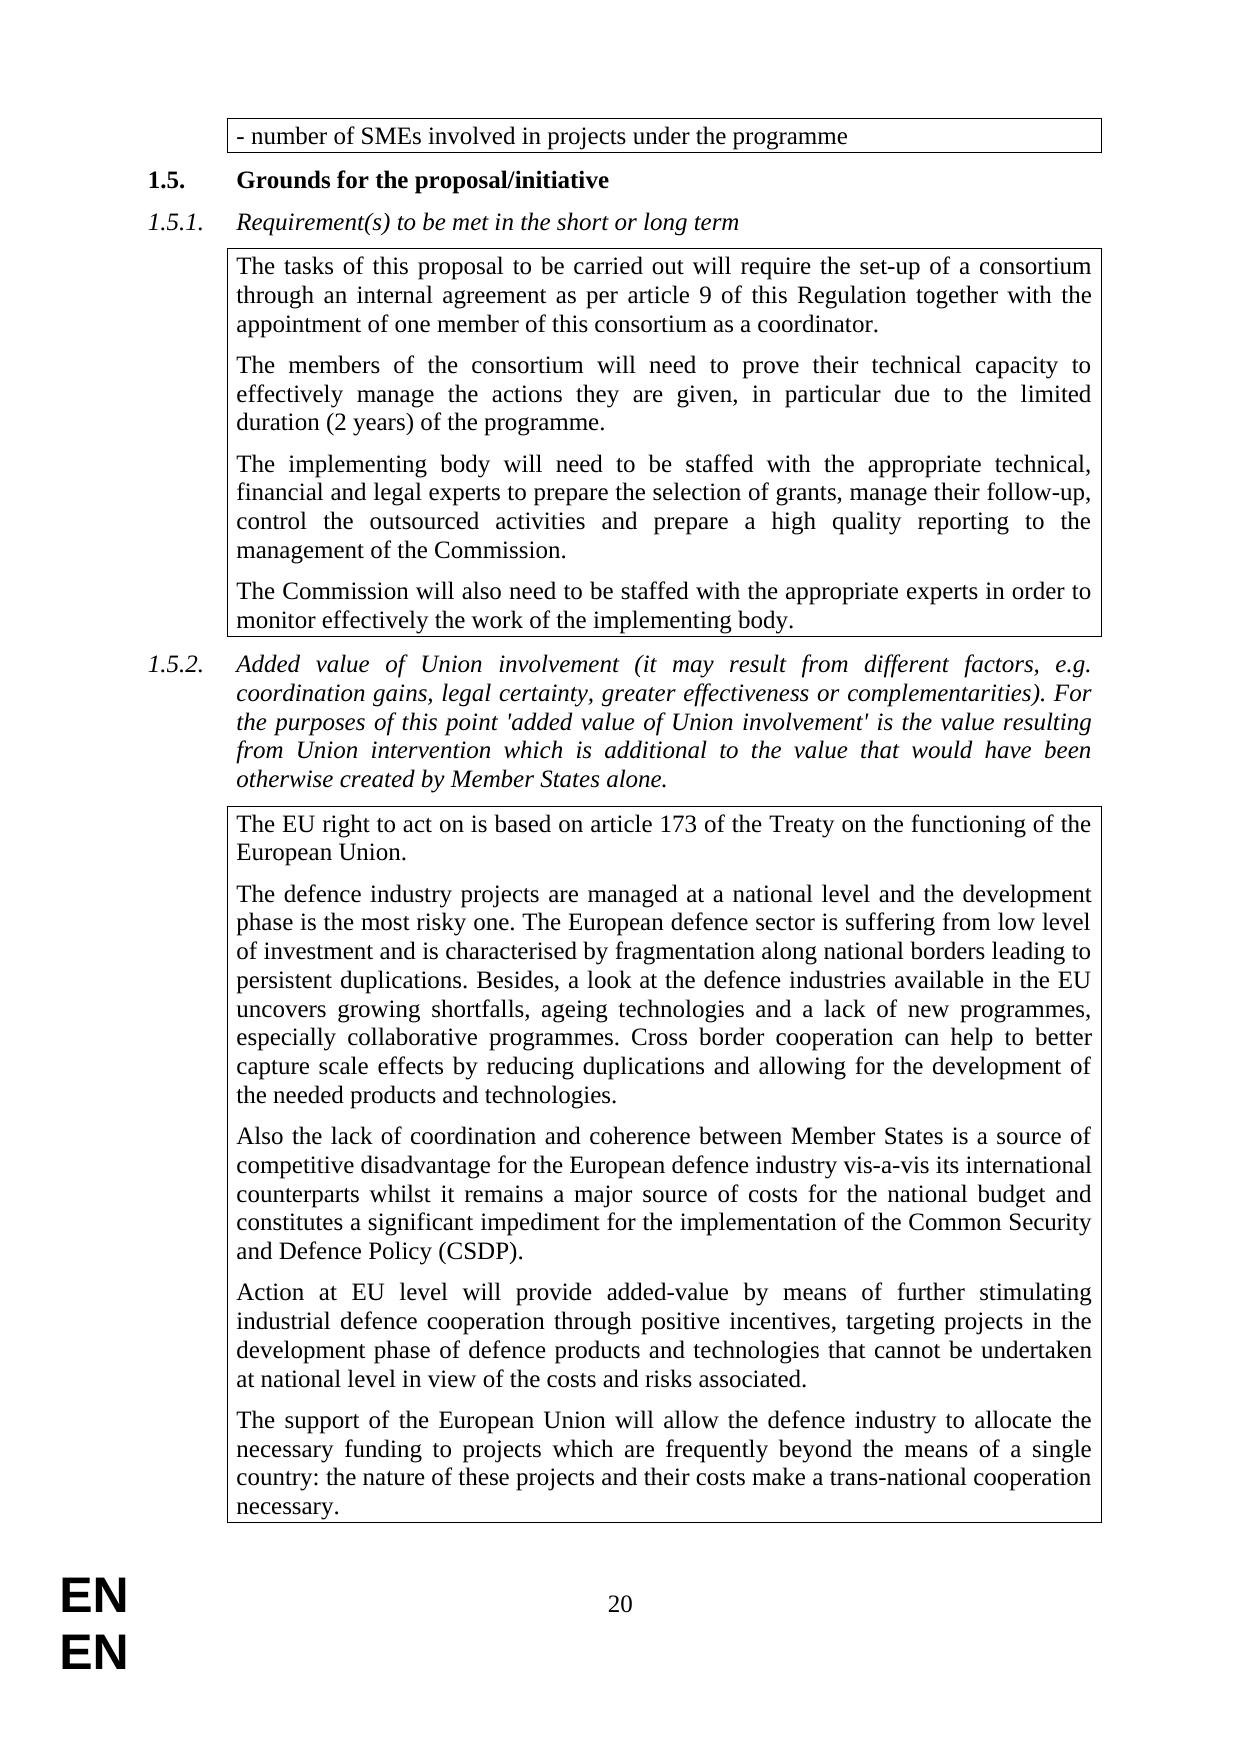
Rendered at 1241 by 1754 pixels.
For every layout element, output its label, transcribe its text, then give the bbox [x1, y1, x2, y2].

text The defence industry projects are managed at a national level and the development phase is the most risky one. The European defence sector is suffering from low level of investment and is characterised by fragmentation along national borders leading to persistent duplications. Besides, a look at the defence industries available in the EU uncovers growing shortfalls, ageing technologies and a lack of new programmes, especially collaborative programmes. Cross border cooperation can help to better capture scale effects by reducing duplications and allowing for the development of the needed products and technologies. [228, 876, 1101, 1109]
text The members of the consortium will need to prove their technical capacity to effectively manage the actions they are given, in particular due to the limited duration (2 years) of the programme. [228, 347, 1101, 436]
text The EU right to act on is based on article 173 of the Treaty on the functioning of the European Union. [228, 807, 1101, 866]
subtitle 1.5.1. Requirement(s) to be met in the short or long term [148, 207, 1092, 236]
text The support of the European Union will allow the defence industry to allocate the necessary funding to projects which are frequently beyond the means of a single country: the nature of these projects and their costs make a trans-national cooperation necessary. [228, 1402, 1101, 1522]
text - number of SMEs involved in projects under the programme [228, 119, 1101, 152]
text The Commission will also need to be staffed with the appropriate experts in order to monitor effectively the work of the implementing body. [228, 573, 1101, 636]
subtitle 1.5. Grounds for the proposal/initiative [148, 166, 1092, 194]
text The implementing body will need to be staffed with the appropriate technical, financial and legal experts to prepare the selection of grants, manage their follow-up, control the outsourced activities and prepare a high quality reporting to the management of the Commission. [228, 446, 1101, 564]
text Also the lack of coordination and coherence between Member States is a source of competitive disadvantage for the European defence industry vis-a-vis its international counterparts whilst it remains a major source of costs for the national budget and constitutes a significant impediment for the implementation of the Common Security and Defence Policy (CSDP). [228, 1118, 1101, 1265]
subtitle 1.5.2. Added value of Union involvement (it may result from different factors, e.g. coordination gains, legal certainty, greater effectiveness or complementarities). For the purposes of this point 'added value of Union involvement' is the value resulting from Union intervention which is additional to the value that would have been otherwise created by Member States alone. [148, 649, 1092, 793]
text Action at EU level will provide added-value by means of further stimulating industrial defence cooperation through positive incentives, targeting projects in the development phase of defence products and technologies that cannot be undertaken at national level in view of the costs and risks associated. [228, 1274, 1101, 1392]
text The tasks of this proposal to be carried out will require the set-up of a consortium through an internal agreement as per article 9 of this Regulation together with the appointment of one member of this consortium as a coordinator. [228, 249, 1101, 337]
